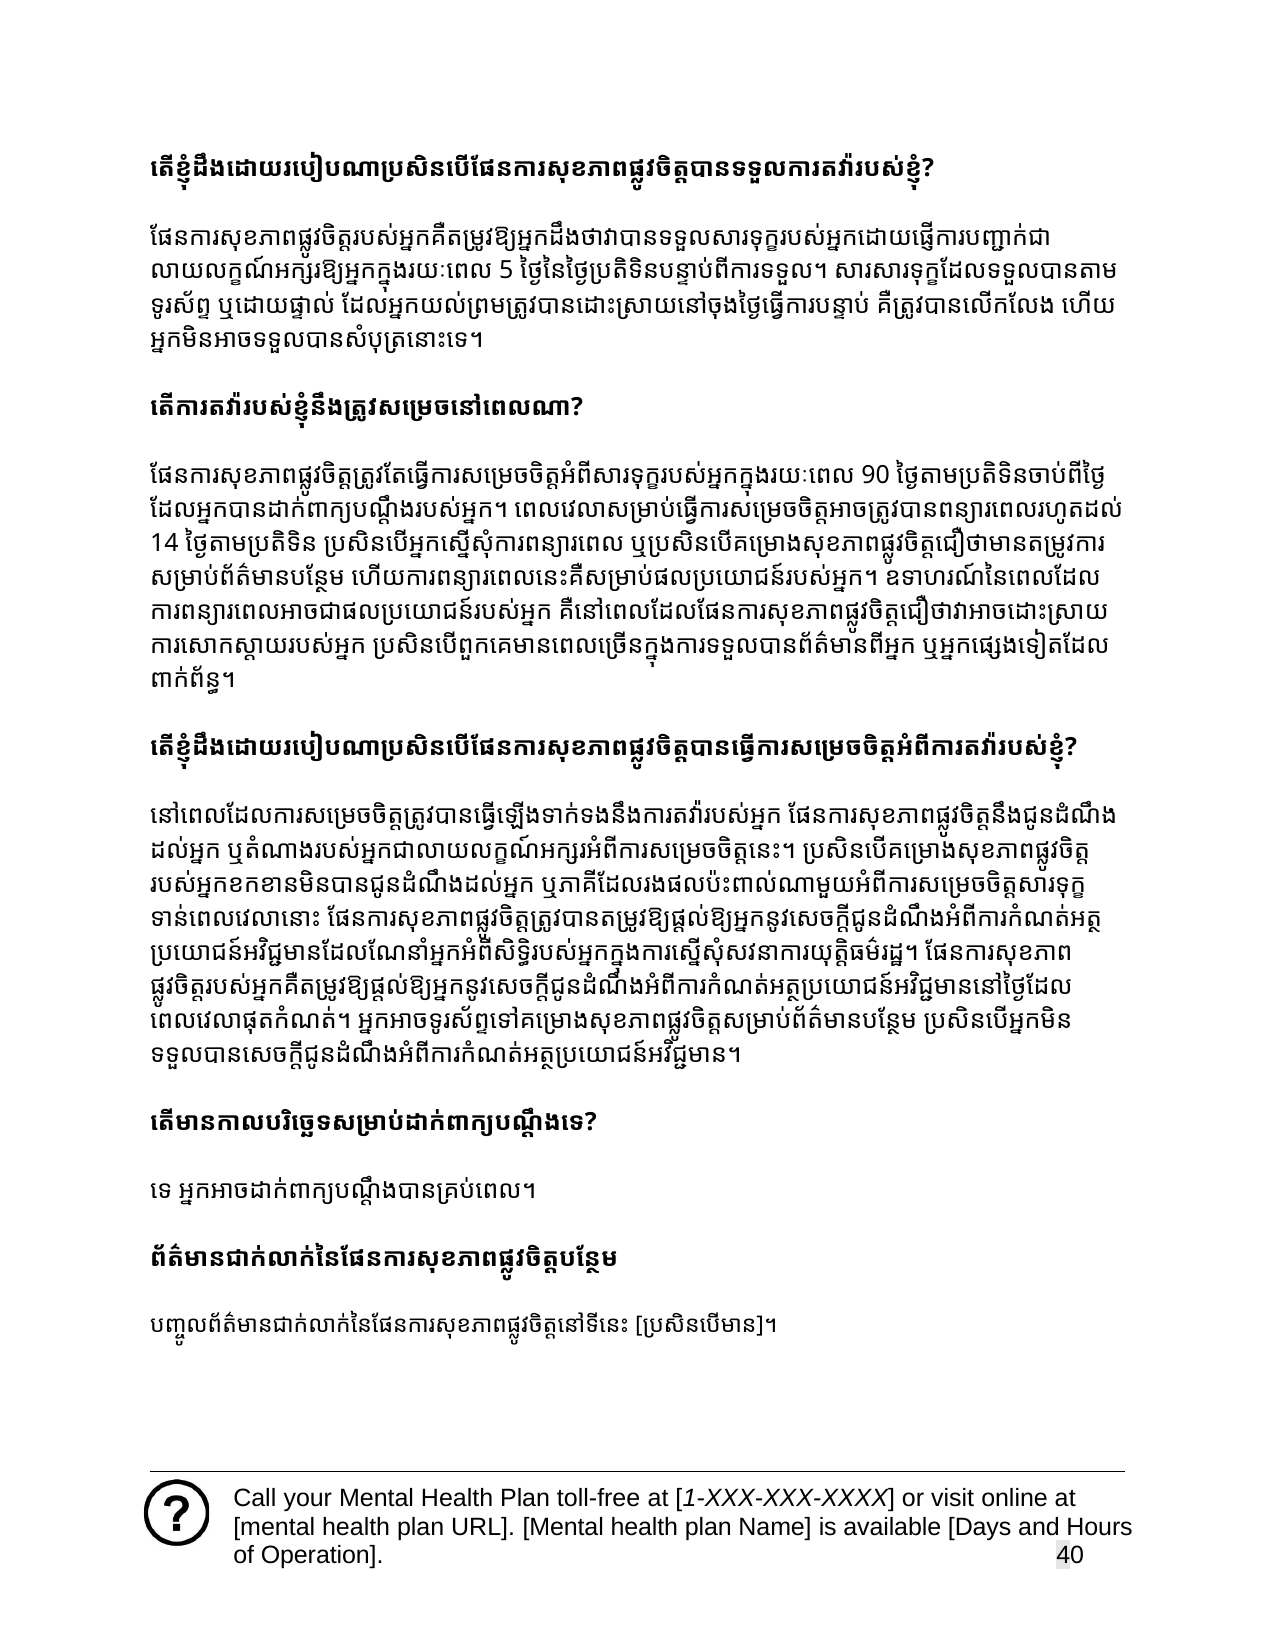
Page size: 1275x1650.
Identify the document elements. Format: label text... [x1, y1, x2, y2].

text ទេ អ្នកអាចដាក់ពាក្យបណ្ដឹងបានគ្រប់ពេល។ [150, 1172, 1125, 1206]
picture [143, 1479, 210, 1546]
text នៅពេលដែលការសម្រេចចិត្តត្រូវបានធ្វើឡើងទាក់ទងនឹងការតវ៉ារបស់អ្នក ផែនការសុខភាពផ្លូវចិត្តនឹងជូនដំណឹងដល់អ្នក ឬតំណាងរបស់អ្នកជាលាយលក្ខណ៍អក្សរអំពីការសម្រេចចិត្តនេះ។ ប្រសិនបើគម្រោងសុខភាពផ្លូវចិត្តរបស់អ្នកខកខានមិនបានជូនដំណឹងដល់អ្នក ឬភាគីដែលរងផលប៉ះពាល់ណាមួយអំពីការសម្រេចចិត្តសារទុក្ខទាន់ពេលវេលានោះ ផែនការសុខភាពផ្លូវចិត្តត្រូវបានតម្រូវឱ្យផ្តល់ឱ្យអ្នកនូវសេចក្តីជូនដំណឹងអំពីការកំណត់អត្ថប្រយោជន៍អវិជ្ជមានដែលណែនាំអ្នកអំពីសិទ្ធិរបស់អ្នកក្នុងការស្នើសុំសវនាការយុត្តិធម៌រដ្ឋ។ ផែនការសុខភាពផ្លូវចិត្តរបស់អ្នកគឺតម្រូវឱ្យផ្តល់ឱ្យអ្នកនូវសេចក្តីជូនដំណឹងអំពីការកំណត់អត្ថប្រយោជន៍អវិជ្ជមាននៅថ្ងៃដែលពេលវេលាផុតកំណត់។ អ្នកអាចទូរស័ព្ទទៅគម្រោងសុខភាពផ្លូវចិត្តសម្រាប់ព័ត៌មានបន្ថែម ប្រសិនបើអ្នកមិនទទួលបានសេចក្តីជូនដំណឹងអំពីការកំណត់អត្ថប្រយោជន៍អវិជ្ជមាន។ [150, 797, 1125, 1070]
text ផែនការសុខភាពផ្លូវចិត្តត្រូវតែធ្វើការសម្រេចចិត្តអំពីសារទុក្ខរបស់អ្នកក្នុងរយៈពេល 90 ថ្ងៃតាមប្រតិទិនចាប់ពីថ្ងៃដែលអ្នកបានដាក់ពាក្យបណ្ដឹងរបស់អ្នក។ ពេលវេលាសម្រាប់ធ្វើការសម្រេចចិត្តអាចត្រូវបានពន្យារពេលរហូតដល់ 14 ថ្ងៃតាមប្រតិទិន ប្រសិនបើអ្នកស្នើសុំការពន្យារពេល ឬប្រសិនបើគម្រោងសុខភាពផ្លូវចិត្តជឿថាមានតម្រូវការសម្រាប់ព័ត៌មានបន្ថែម ហើយការពន្យារពេលនេះគឺសម្រាប់ផលប្រយោជន៍របស់អ្នក។ ឧទាហរណ៍នៃពេលដែលការពន្យារពេលអាចជាផលប្រយោជន៍របស់អ្នក គឺនៅពេលដែលផែនការសុខភាពផ្លូវចិត្តជឿថាវាអាចដោះស្រាយការសោកស្ដាយរបស់អ្នក ប្រសិនបើពួកគេមានពេលច្រើនក្នុងការទទួលបានព័ត៌មានពីអ្នក ឬអ្នកផ្សេងទៀតដែលពាក់ព័ន្ធ។ [150, 457, 1125, 695]
text ផែនការសុខភាពផ្លូវចិត្តរបស់អ្នកគឺតម្រូវឱ្យអ្នកដឹងថាវាបានទទួលសារទុក្ខរបស់អ្នកដោយផ្ញើការបញ្ជាក់ជាលាយលក្ខណ៍អក្សរឱ្យអ្នកក្នុងរយៈពេល 5 ថ្ងៃនៃថ្ងៃប្រតិទិនបន្ទាប់ពីការទទួល។ សារសារទុក្ខដែលទទួលបានតាមទូរស័ព្ទ ឬដោយផ្ទាល់ ដែលអ្នកយល់ព្រមត្រូវបានដោះស្រាយនៅចុងថ្ងៃធ្វើការបន្ទាប់ គឺត្រូវបានលើកលែង ហើយអ្នកមិនអាចទទួលបានសំបុត្រនោះទេ។ [150, 218, 1125, 354]
text បញ្ចូលព័ត៌មានជាក់លាក់នៃផែនការសុខភាពផ្លូវចិត្តនៅទីនេះ [ប្រសិនបើមាន]។ [150, 1308, 1125, 1339]
text ព័ត៌មានជាក់លាក់នៃផែនការសុខភាពផ្លូវចិត្តបន្ថែម [150, 1240, 1125, 1274]
text តើខ្ញុំដឹងដោយរបៀបណាប្រសិនបើផែនការសុខភាពផ្លូវចិត្តបានធ្វើការសម្រេចចិត្តអំពីការតវ៉ារបស់ខ្ញុំ? [150, 729, 1125, 763]
text តើខ្ញុំដឹងដោយរបៀបណាប្រសិនបើផែនការសុខភាពផ្លូវចិត្តបានទទួលការតវ៉ារបស់ខ្ញុំ? [150, 150, 1125, 184]
text តើការតវ៉ារបស់ខ្ញុំនឹងត្រូវសម្រេចនៅពេលណា? [150, 388, 1125, 422]
text តើ​មាន​កាល​បរិច្ឆេទ​សម្រាប់​ដាក់​ពាក្យ​បណ្តឹង​ទេ? [150, 1104, 1125, 1138]
